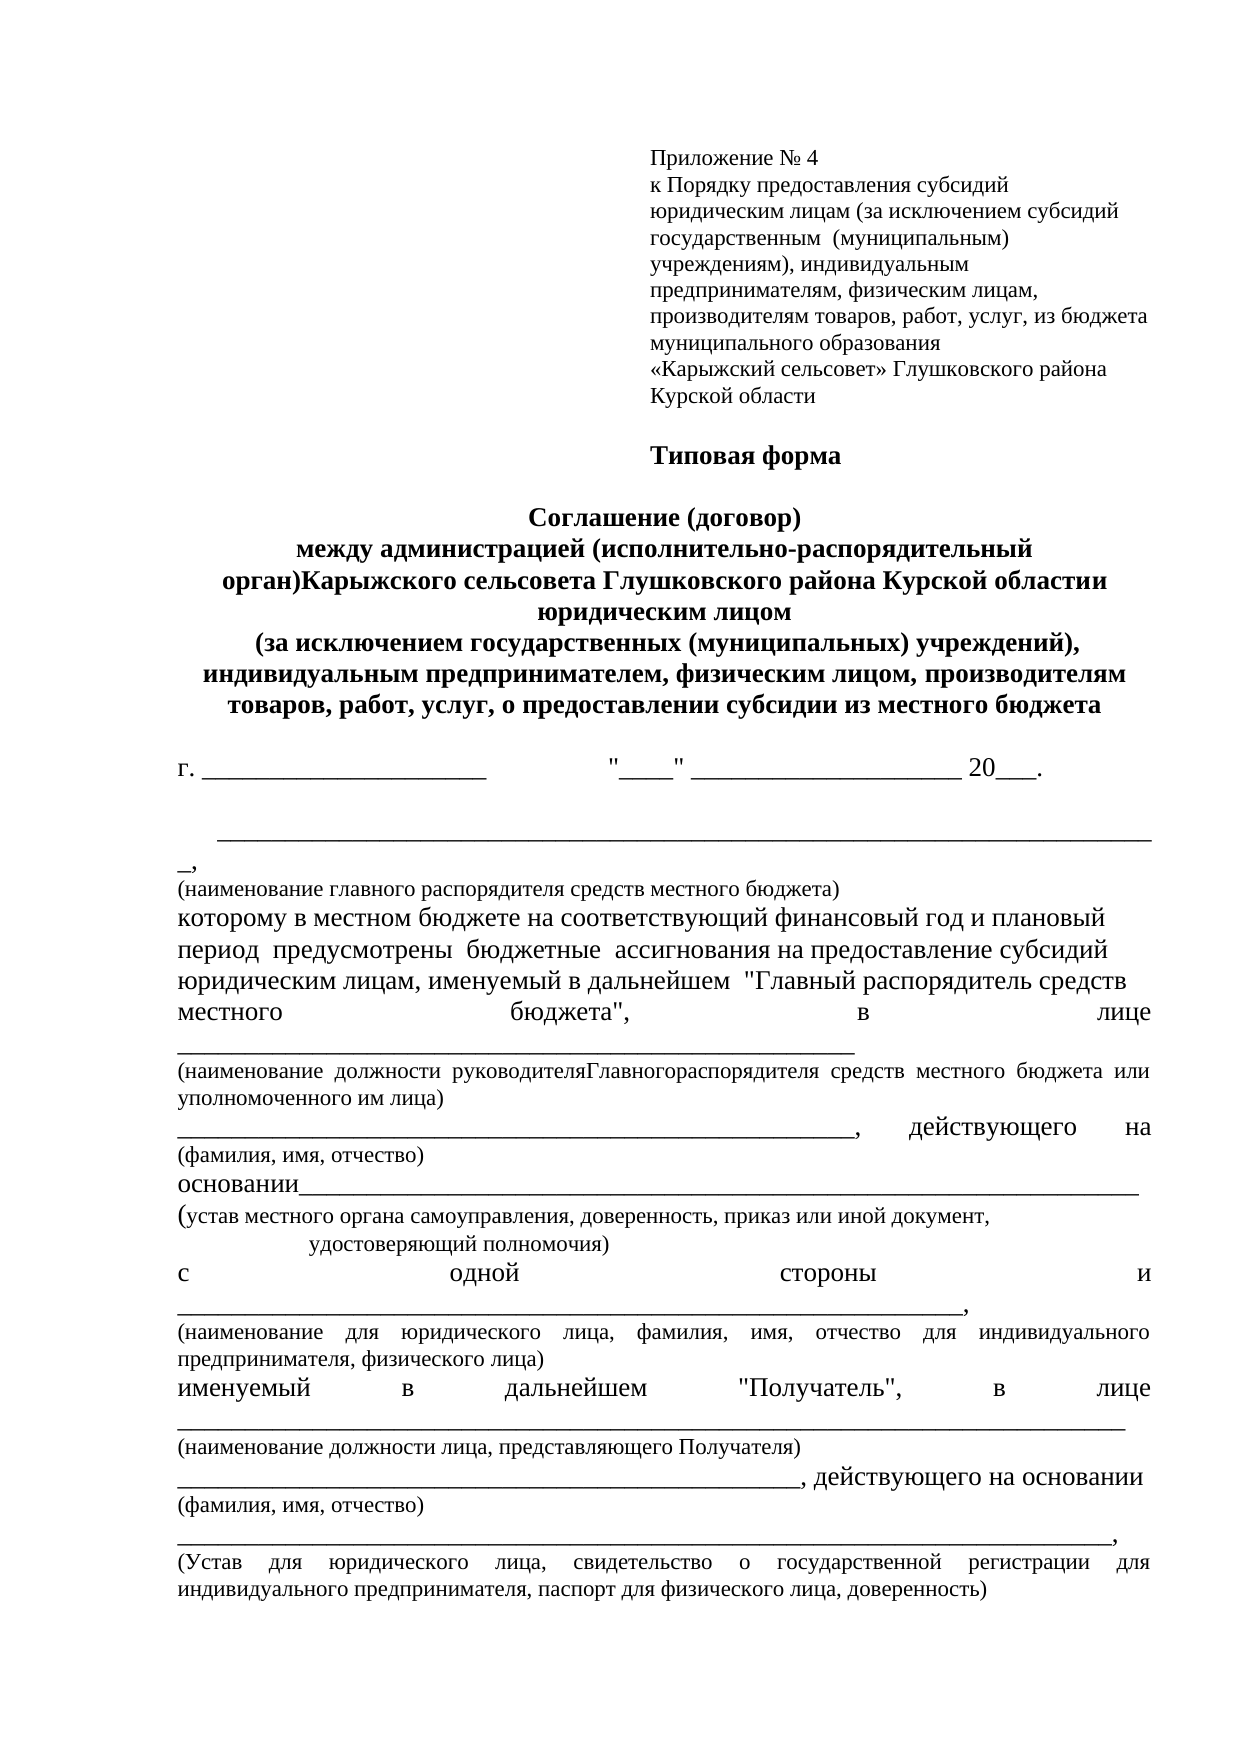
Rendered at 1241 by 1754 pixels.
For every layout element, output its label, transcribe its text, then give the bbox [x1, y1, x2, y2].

text ______________________________________________, действующего на основании [177, 1460, 1152, 1491]
text (наименование для юридического лица, фамилия, имя, отчество для индивидуального предпринимателя, физического лица) [177, 1318, 1152, 1371]
text основании______________________________________________________________ [177, 1167, 1152, 1199]
text Приложение № 4 [650, 144, 1152, 171]
text ______________________________________________________________________, [177, 813, 1152, 875]
text именуемый в дальнейшем "Получатель", в лице ______________________________________________________________________ [177, 1371, 1152, 1433]
text _____________________________________________________________________, [177, 1517, 1152, 1548]
text период предусмотрены бюджетные ассигнования на предоставление субсидий [177, 933, 1152, 964]
text «Карыжский сельсовет» Глушковского района Курской области [650, 355, 1152, 408]
text с одной стороны и __________________________________________________________, [177, 1256, 1152, 1318]
text (наименование должности лица, представляющего Получателя) [177, 1433, 1152, 1460]
text удостоверяющий полномочия) [177, 1230, 1152, 1256]
text (наименование должности руководителяГлавногораспорядителя средств местного бюджета или уполномоченного им лица) [177, 1057, 1152, 1110]
text (за исключением государственных (муниципальных) учреждений), индивидуальным предпринимателем, физическим лицом, производителям товаров, работ, услуг, о предоставлении субсидии из местного бюджета [177, 626, 1152, 719]
text к Порядку предоставления субсидий [650, 171, 1152, 197]
text Соглашение (договор) [177, 501, 1152, 533]
text между администрацией (исполнительно-распорядительный орган)Карыжского сельсовета Глушковского района Курской областии юридическим лицом [177, 533, 1152, 626]
text которому в местном бюджете на соответствующий финансовый год и плановый [177, 902, 1152, 933]
text Типовая форма [650, 439, 1152, 470]
text (устав местного органа самоуправления, доверенность, приказ или иной документ, [177, 1199, 1152, 1230]
text (наименование главного распорядителя средств местного бюджета) [177, 875, 1152, 902]
text г. _____________________ "____" ____________________ 20___. [177, 751, 1152, 782]
text (Устав для юридического лица, свидетельство о государственной регистрации для индивидуального предпринимателя, паспорт для физического лица, доверенность) [177, 1548, 1152, 1601]
text местного бюджета", в лице __________________________________________________ [177, 995, 1152, 1057]
text юридическим лицам, именуемый в дальнейшем "Главный распорядитель средств [177, 964, 1152, 995]
text __________________________________________________, действующего на (фамилия, имя, отчество) [177, 1110, 1152, 1167]
text юридическим лицам (за исключением субсидий государственным (муниципальным) учреждениям), индивидуальным предпринимателям, физическим лицам, производителям товаров, работ, услуг, из бюджета муниципального образования [650, 197, 1152, 355]
text (фамилия, имя, отчество) [177, 1491, 1152, 1517]
